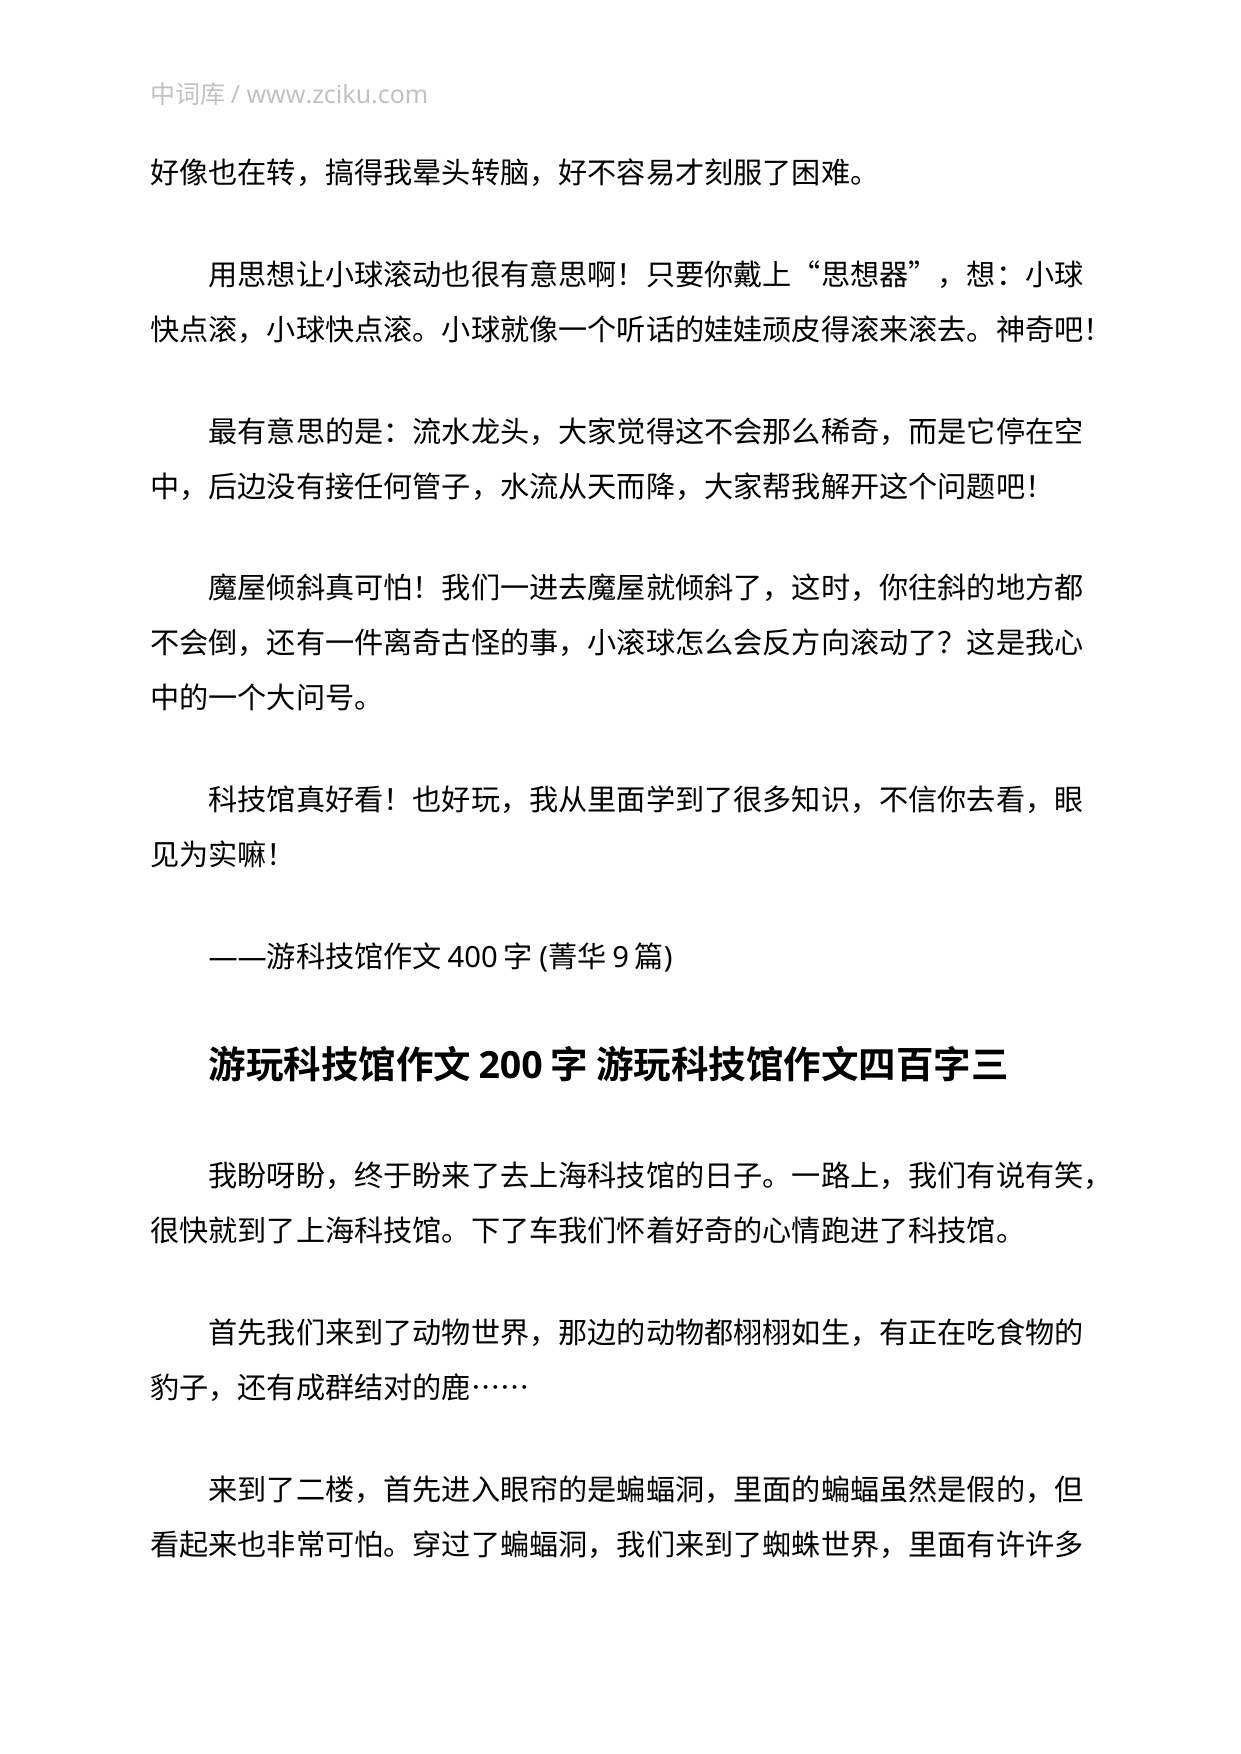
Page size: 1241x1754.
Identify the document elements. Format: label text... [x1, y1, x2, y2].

text 最有意思的是：流水龙头，大家觉得这不会那么稀奇，而是它停在空中，后边没有接任何管子，水流从天而降，大家帮我解开这个问题吧！ [150, 408, 1090, 506]
text 用思想让小球滚动也很有意思啊！只要你戴上“思想器”，想：小球快点滚，小球快点滚。小球就像一个听话的娃娃顽皮得滚来滚去。神奇吧！ [150, 252, 1090, 349]
text 首先我们来到了动物世界，那边的动物都栩栩如生，有正在吃食物的豹子，还有成群结对的鹿…… [150, 1309, 1090, 1407]
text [150, 150, 1090, 192]
text ——游科技馆作文400字 (菁华9篇) [150, 933, 1090, 976]
text 游玩科技馆作文200字 游玩科技馆作文四百字三 [150, 1035, 1090, 1090]
text 我盼呀盼，终于盼来了去上海科技馆的日子。一路上，我们有说有笑，很快就到了上海科技馆。下了车我们怀着好奇的心情跑进了科技馆。 [150, 1153, 1090, 1250]
text 科技馆真好看！也好玩，我从里面学到了很多知识，不信你去看，眼见为实嘛！ [150, 777, 1090, 874]
text 魔屋倾斜真可怕！我们一进去魔屋就倾斜了，这时，你往斜的地方都不会倒，还有一件离奇古怪的事，小滚球怎么会反方向滚动了？这是我心中的一个大问号。 [150, 565, 1090, 717]
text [150, 1466, 1090, 1563]
